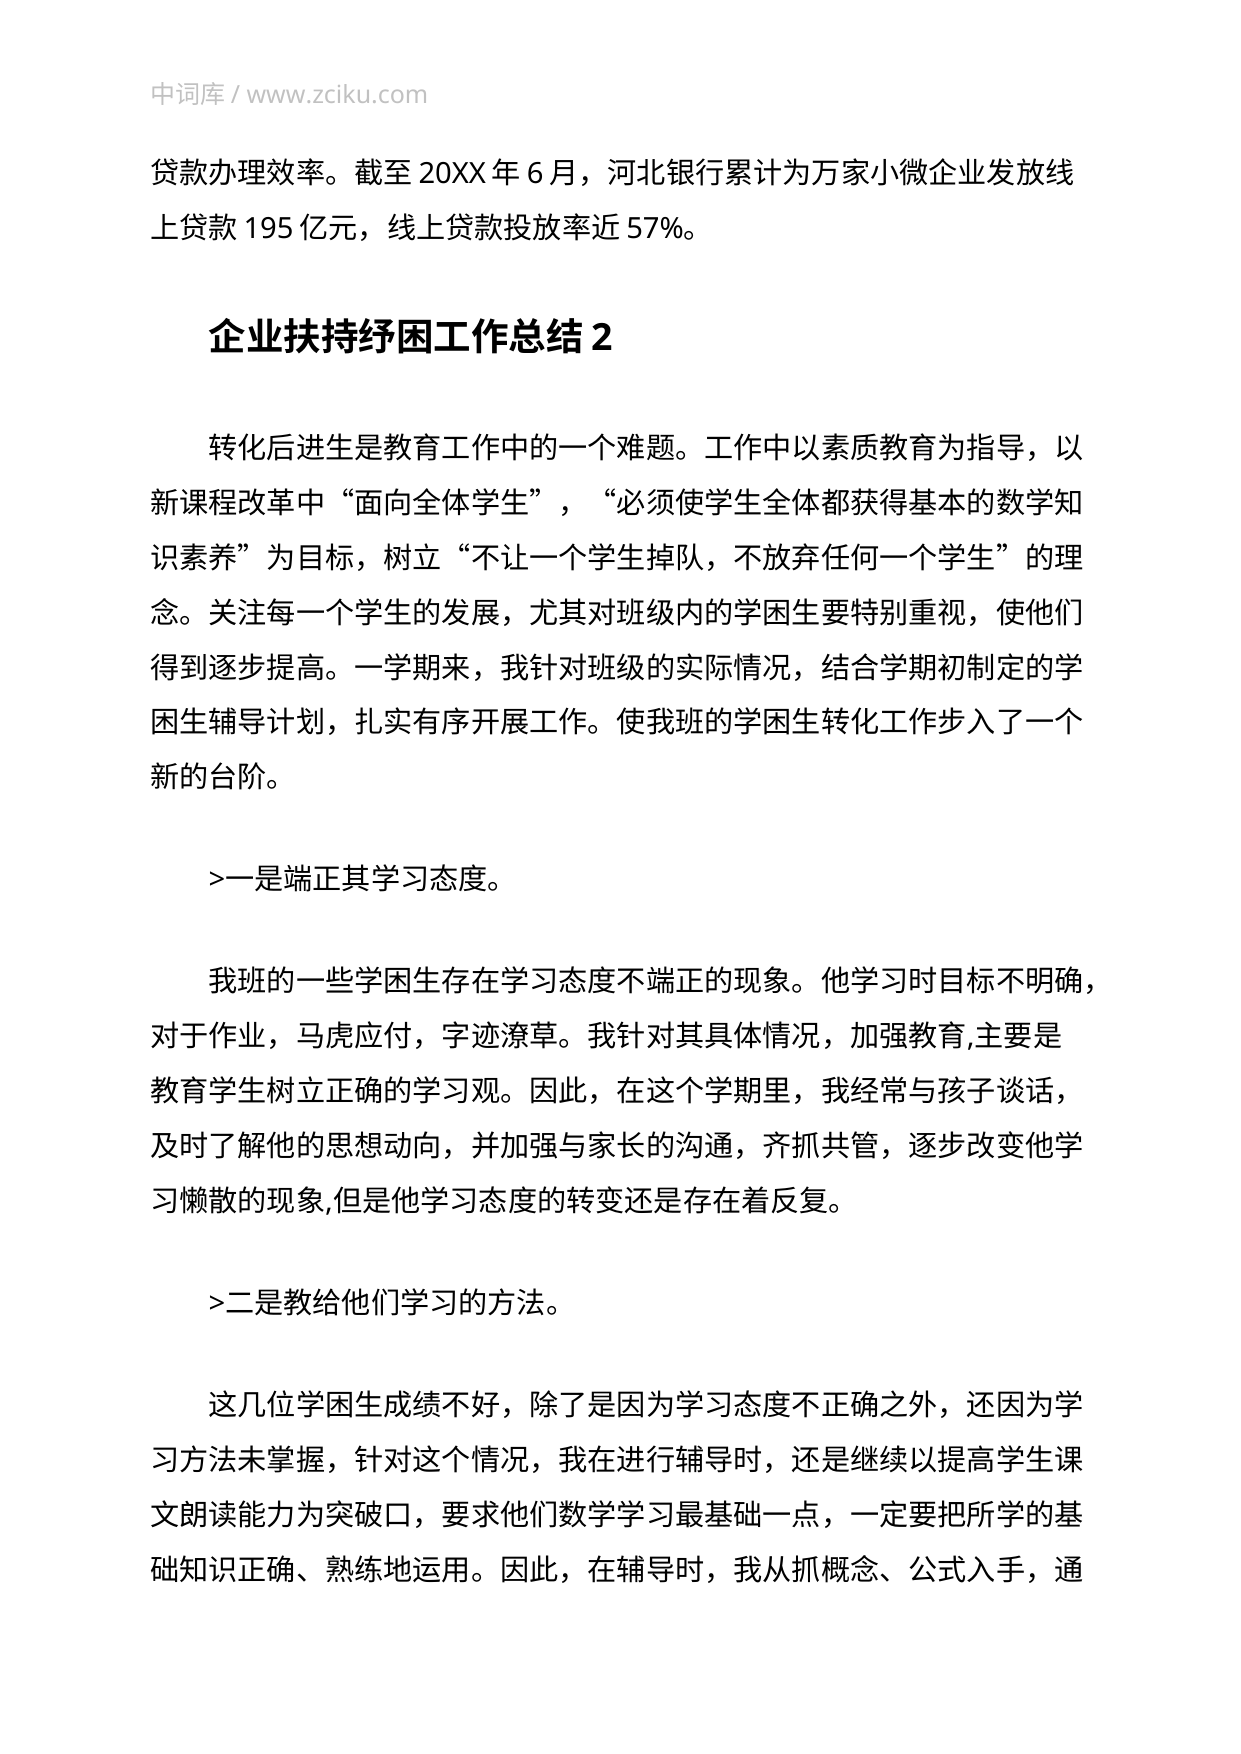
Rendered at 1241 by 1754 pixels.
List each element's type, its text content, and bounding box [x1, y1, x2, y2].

text 企业扶持纾困工作总结2 [150, 307, 1090, 361]
text 我班的一些学困生存在学习态度不端正的现象。他学习时目标不明确，对于作业，马虎应付，字迹潦草。我针对其具体情况，加强教育,主要是教育学生树立正确的学习观。因此，在这个学期里，我经常与孩子谈话，及时了解他的思想动向，并加强与家长的沟通，齐抓共管，逐步改变他学习懒散的现象,但是他学习态度的转变还是存在着反复。 [150, 958, 1090, 1220]
text >一是端正其学习态度。 [150, 856, 1090, 898]
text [150, 1381, 1090, 1588]
text >二是教给他们学习的方法。 [150, 1279, 1090, 1322]
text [150, 150, 1090, 247]
text 转化后进生是教育工作中的一个难题。工作中以素质教育为指导，以新课程改革中“面向全体学生”，“必须使学生全体都获得基本的数学知识素养”为目标，树立“不让一个学生掉队，不放弃任何一个学生”的理念。关注每一个学生的发展，尤其对班级内的学困生要特别重视，使他们得到逐步提高。一学期来，我针对班级的实际情况，结合学期初制定的学困生辅导计划，扎实有序开展工作。使我班的学困生转化工作步入了一个新的台阶。 [150, 424, 1090, 796]
